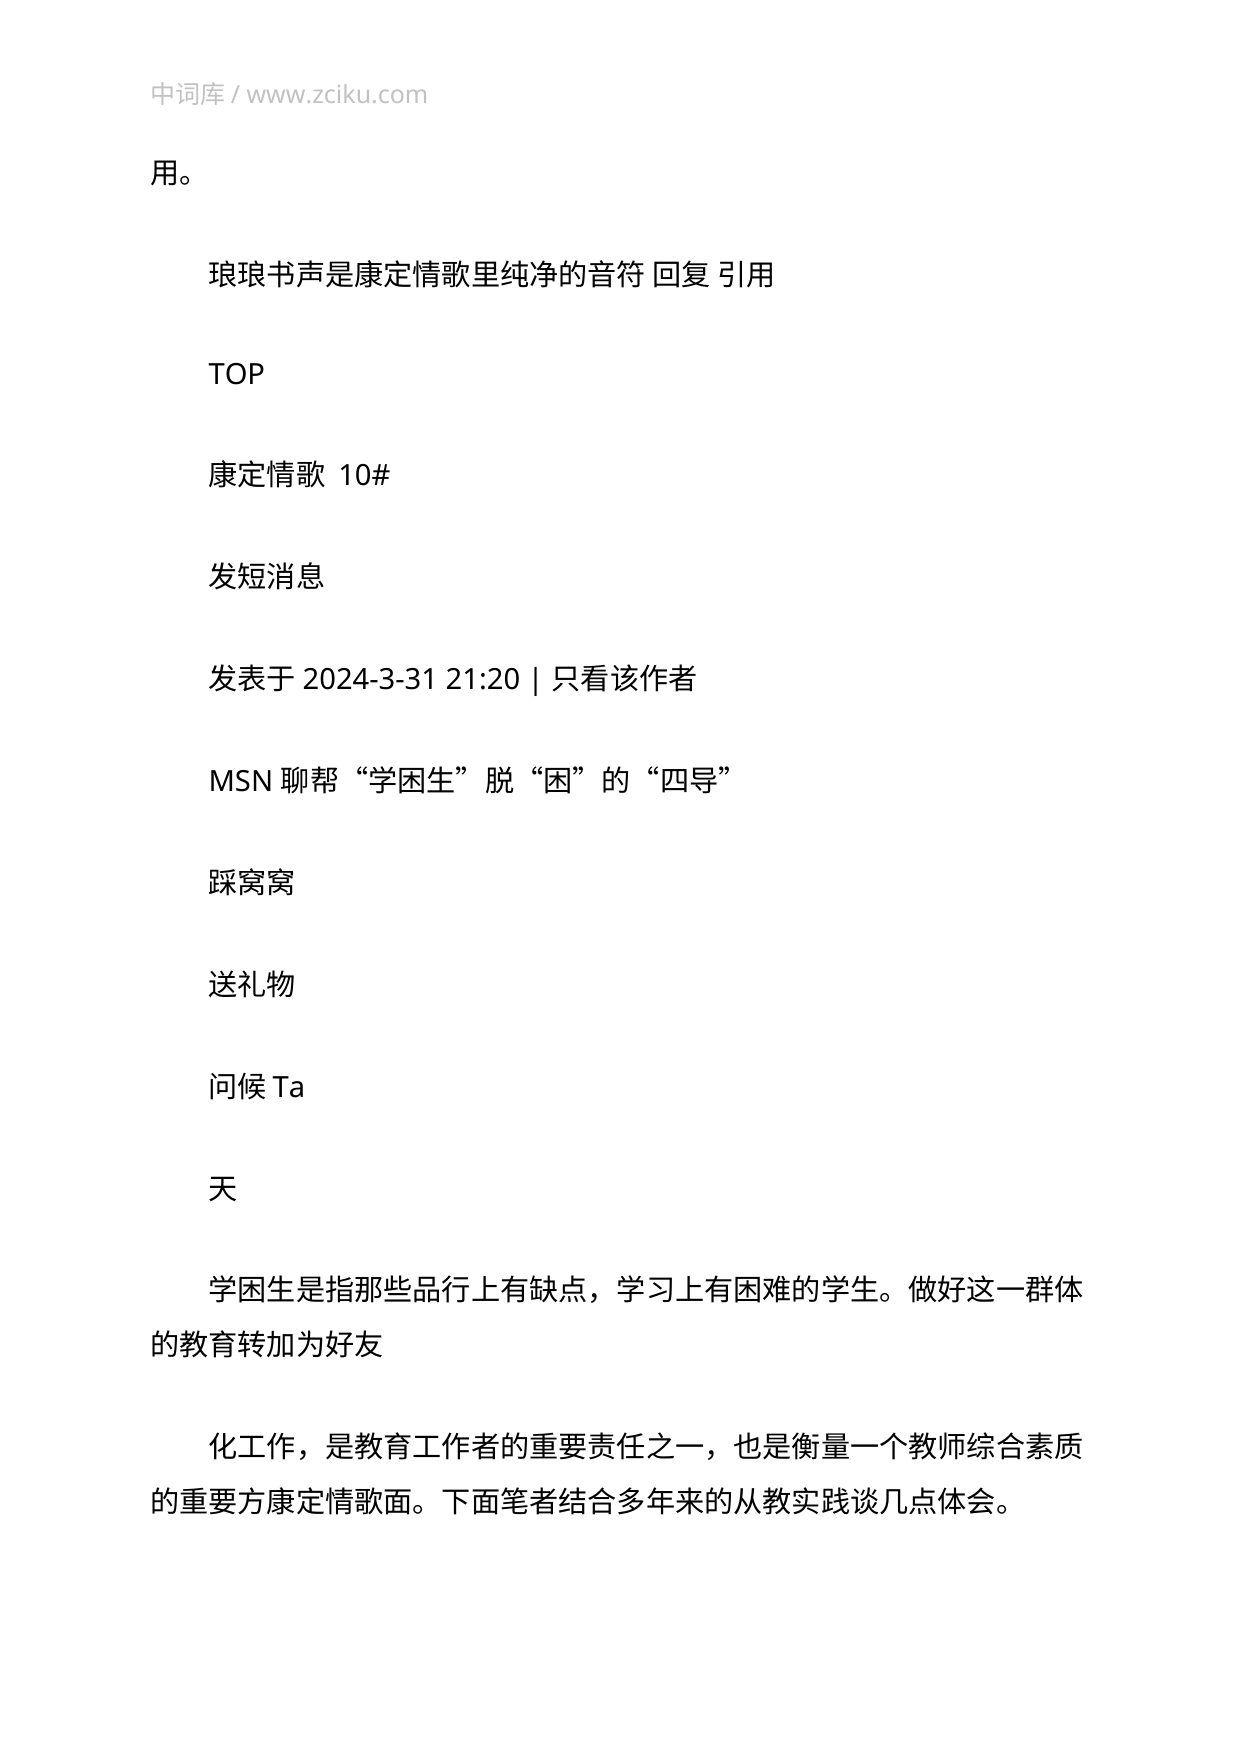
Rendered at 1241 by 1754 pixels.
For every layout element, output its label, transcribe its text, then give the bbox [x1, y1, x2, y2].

text 送礼物 [150, 961, 1090, 1004]
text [150, 150, 1090, 192]
text 发表于 2024-3-31 21:20 | 只看该作者 [150, 656, 1090, 698]
text 踩窝窝 [150, 860, 1090, 902]
text 化工作，是教育工作者的重要责任之一，也是衡量一个教师综合素质的重要方康定情歌面。下面笔者结合多年来的从教实践谈几点体会。 [150, 1424, 1090, 1521]
text 琅琅书声是康定情歌里纯净的音符 回复 引用 [150, 252, 1090, 294]
text TOP [150, 353, 1090, 393]
text MSN 聊帮“学困生”脱“困”的“四导” [150, 758, 1090, 800]
text 问候Ta [150, 1063, 1090, 1106]
text 发短消息 [150, 554, 1090, 596]
text 学困生是指那些品行上有缺点，学习上有困难的学生。做好这一群体的教育转加为好友 [150, 1267, 1090, 1364]
text 天 [150, 1165, 1090, 1207]
text 康定情歌 10# [150, 452, 1090, 494]
